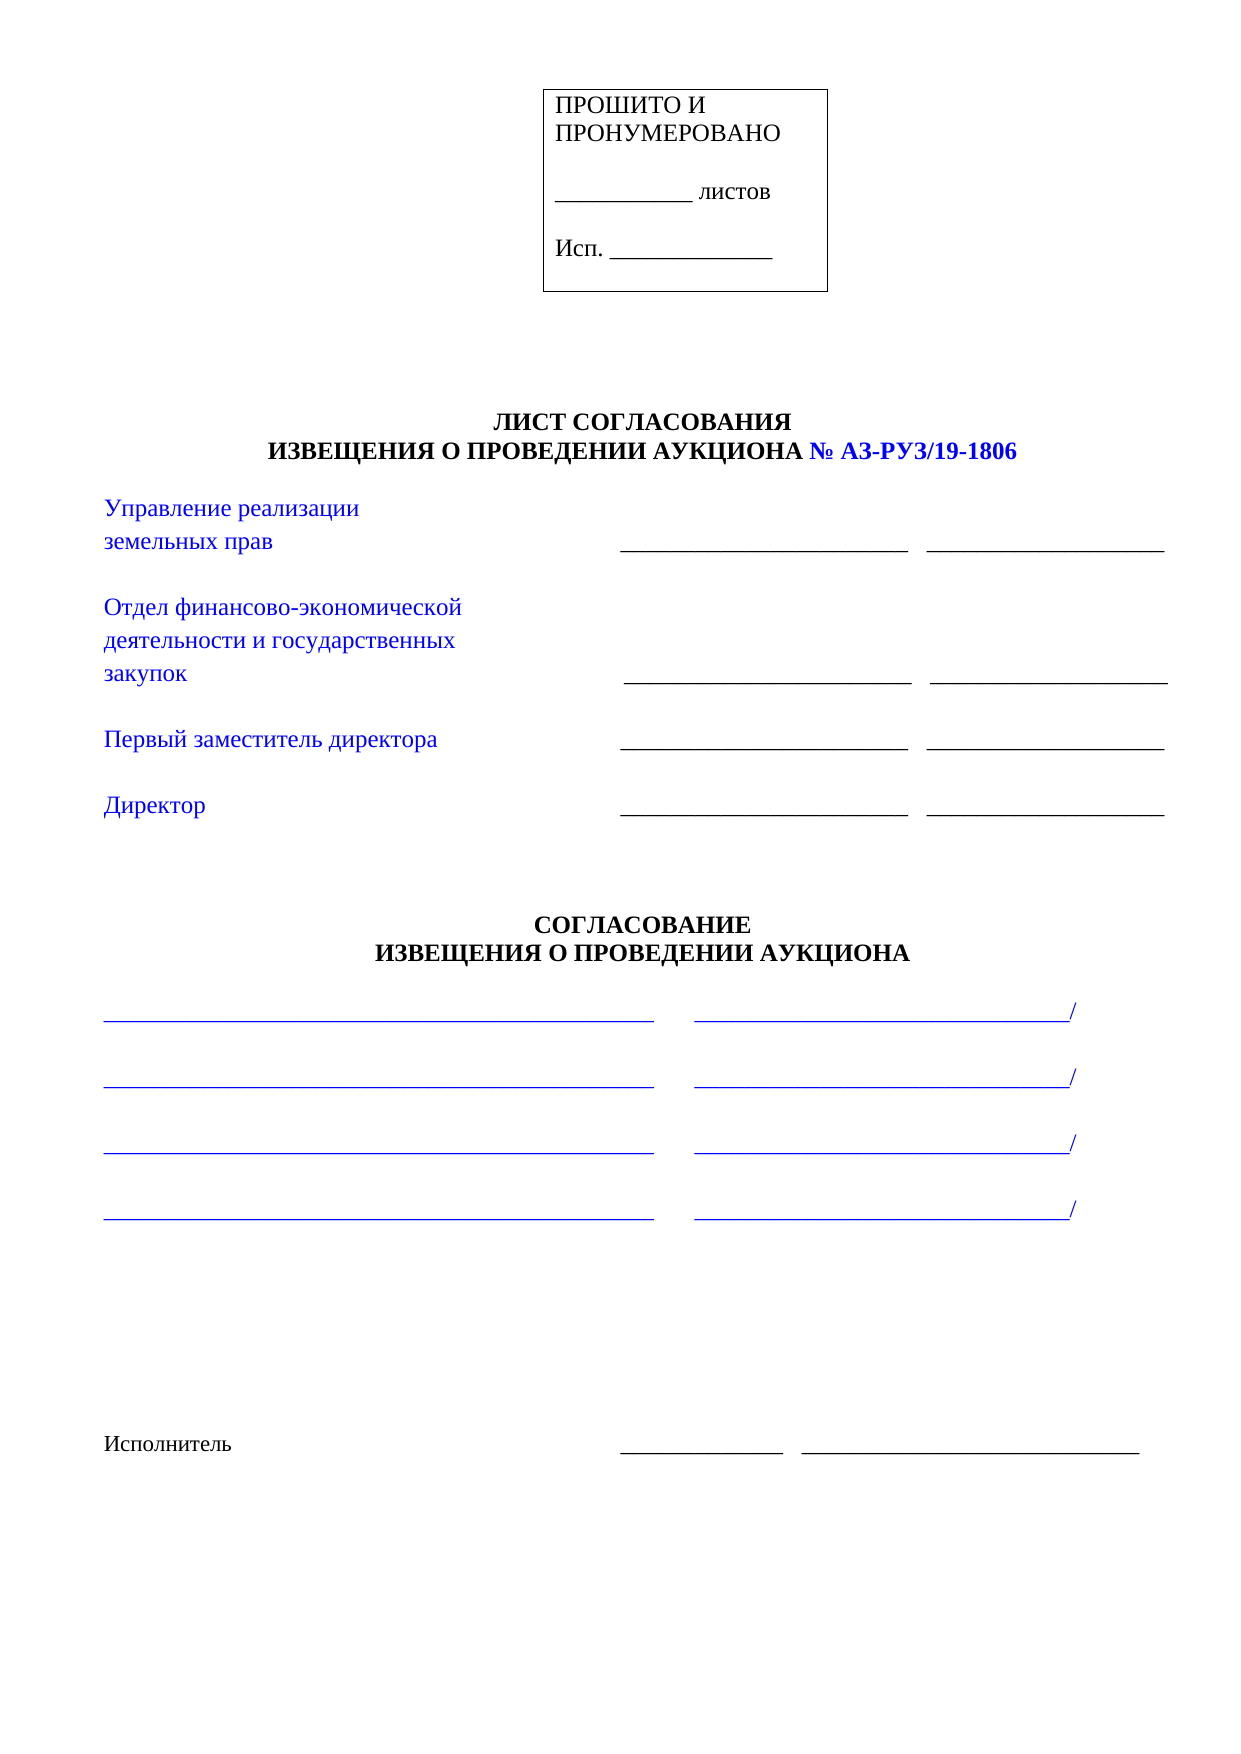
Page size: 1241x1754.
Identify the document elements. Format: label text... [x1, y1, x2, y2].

text Исполнитель _____________ ___________________________ [103, 1428, 1181, 1457]
text закупок _______________________ ___________________ [103, 658, 1181, 687]
text Директор _______________________ ___________________ [103, 790, 1181, 819]
text ____________________________________________ ______________________________/ [103, 996, 1181, 1025]
text Отдел финансово-экономической [103, 592, 1181, 621]
table_header ПРОШИТО И ПРОНУМЕРОВАНО ___________ листов Исп. _____________ [544, 90, 827, 291]
text ЛИСТ СОГЛАСОВАНИЯ [103, 407, 1181, 436]
text Первый заместитель директора _______________________ ___________________ [103, 724, 1181, 753]
text ИЗВЕЩЕНИЯ О ПРОВЕДЕНИИ АУКЦИОНА [103, 938, 1181, 967]
text ИЗВЕЩЕНИЯ О ПРОВЕДЕНИИ АУКЦИОНА № АЗ-РУЗ/19-1806 [103, 436, 1181, 464]
text Управление реализации [103, 493, 1181, 522]
text земельных прав _______________________ ___________________ [103, 526, 1181, 555]
text ____________________________________________ ______________________________/ [103, 1128, 1181, 1157]
text СОГЛАСОВАНИЕ [103, 910, 1181, 938]
text ____________________________________________ ______________________________/ [103, 1062, 1181, 1091]
text деятельности и государственных [103, 625, 1181, 654]
text ____________________________________________ ______________________________/ [103, 1194, 1181, 1223]
